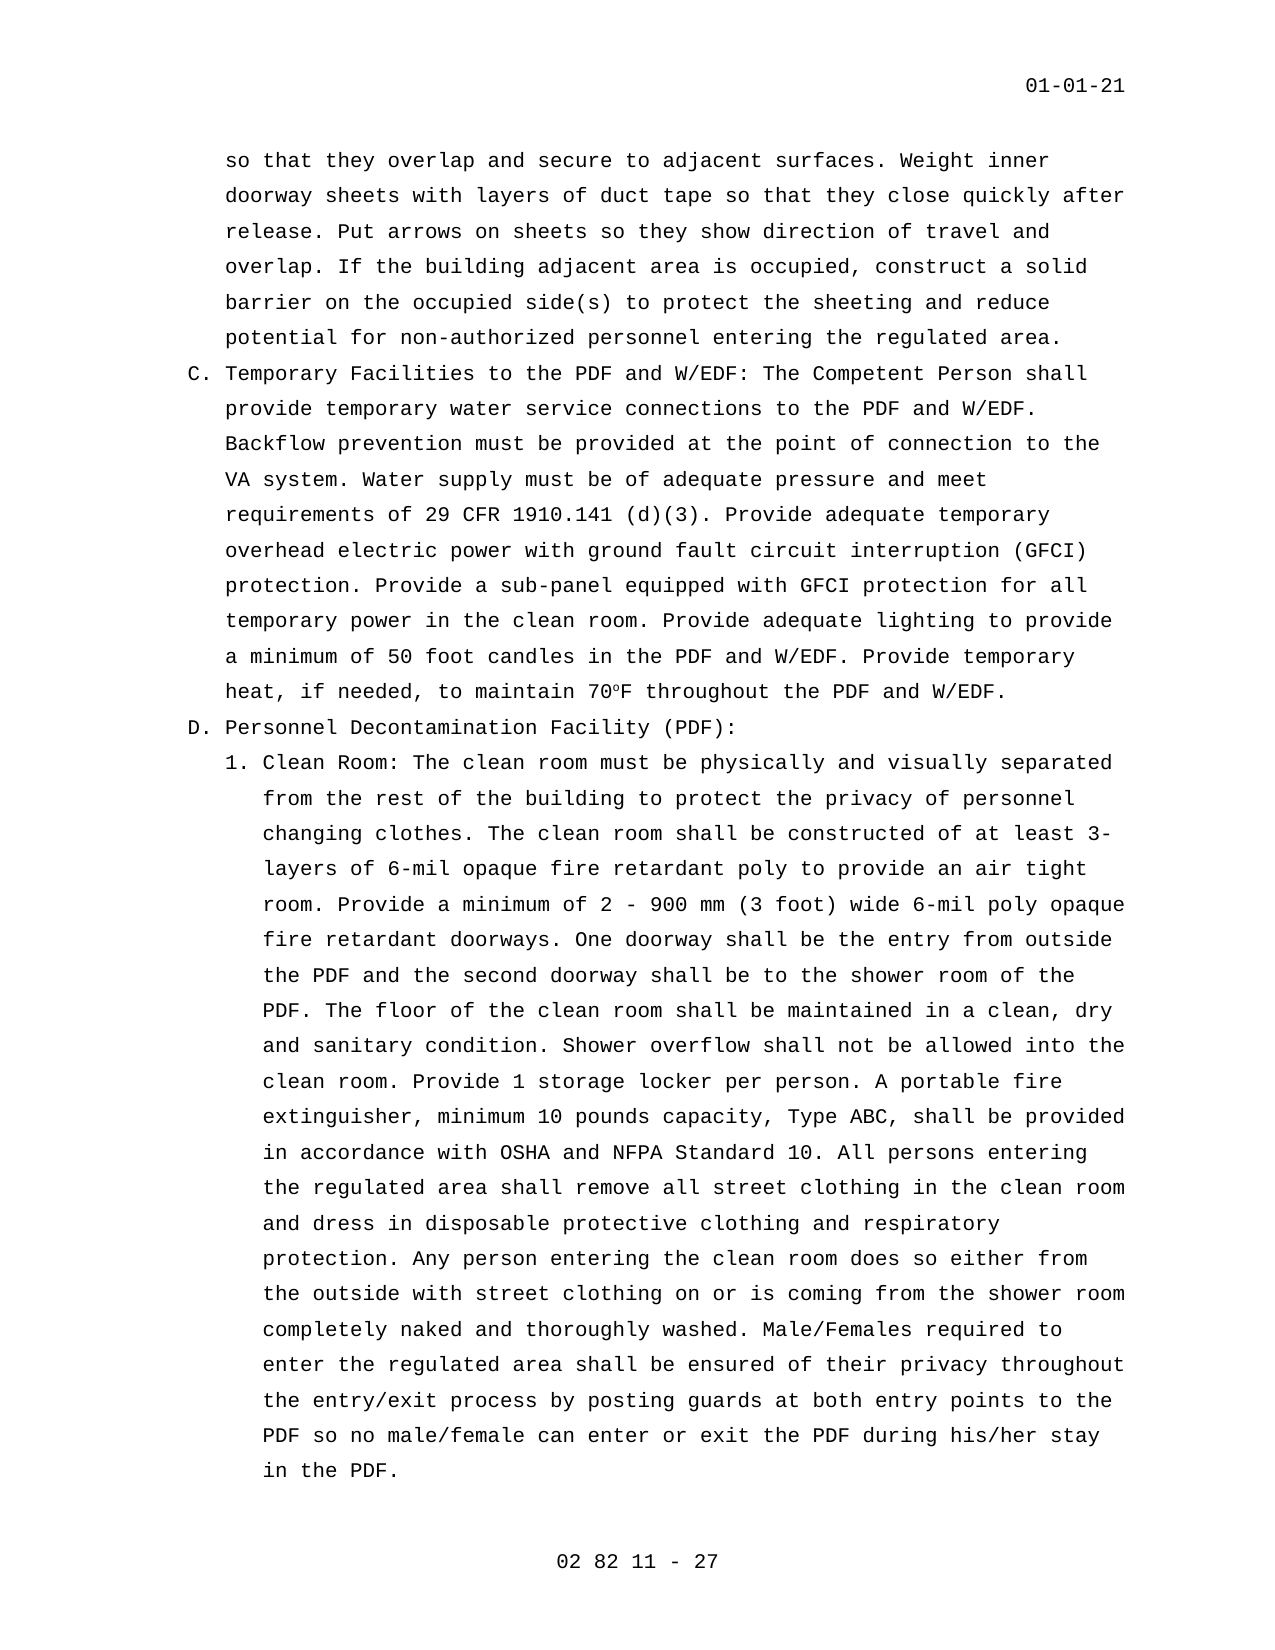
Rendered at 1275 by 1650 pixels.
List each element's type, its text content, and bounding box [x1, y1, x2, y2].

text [187, 150, 1125, 351]
text Temporary Facilities to the PDF and W/EDF: The Competent Person shall provide temporary water service connections to the PDF and W/EDF. Backflow prevention must be provided at the point of connection to the VA system. Water supply must be of adequate pressure and meet requirements of 29 CFR 1910.141 (d)(3). Provide adequate temporary overhead electric power with ground fault circuit interruption (GFCI) protection. Provide a sub-panel equipped with GFCI protection for all temporary power in the clean room. Provide adequate lighting to provide a minimum of 50 foot candles in the PDF and W/EDF. Provide temporary heat, if needed, to maintain 70oF throughout the PDF and W/EDF. [187, 362, 1125, 705]
text Personnel Decontamination Facility (PDF): [187, 717, 1125, 740]
list Clean Room: The clean room must be physically and visually separated from the rest of the building to protect the privacy of personnel changing clothes. The clean room shall be constructed of at least 3-layers of 6-mil opaque fire retardant poly to provide an air tight room. Provide a minimum of 2 - 900 mm (3 foot) wide 6-mil poly opaque fire retardant doorways. One doorway shall be the entry from outside the PDF and the second doorway shall be to the shower room of the PDF. The floor of the clean room shall be maintained in a clean, dry and sanitary condition. Shower overflow shall not be allowed into the clean room. Provide 1 storage locker per person. A portable fire extinguisher, minimum 10 pounds capacity, Type ABC, shall be provided in accordance with OSHA and NFPA Standard 10. All persons entering the regulated area shall remove all street clothing in the clean room and dress in disposable protective clothing and respiratory protection. Any person entering the clean room does so either from the outside with street clothing on or is coming from the shower room completely naked and thoroughly washed. Male/Females required to enter the regulated area shall be ensured of their privacy throughout the entry/exit process by posting guards at both entry points to the PDF so no male/female can enter or exit the PDF during his/her stay in the PDF. [225, 752, 1125, 1484]
